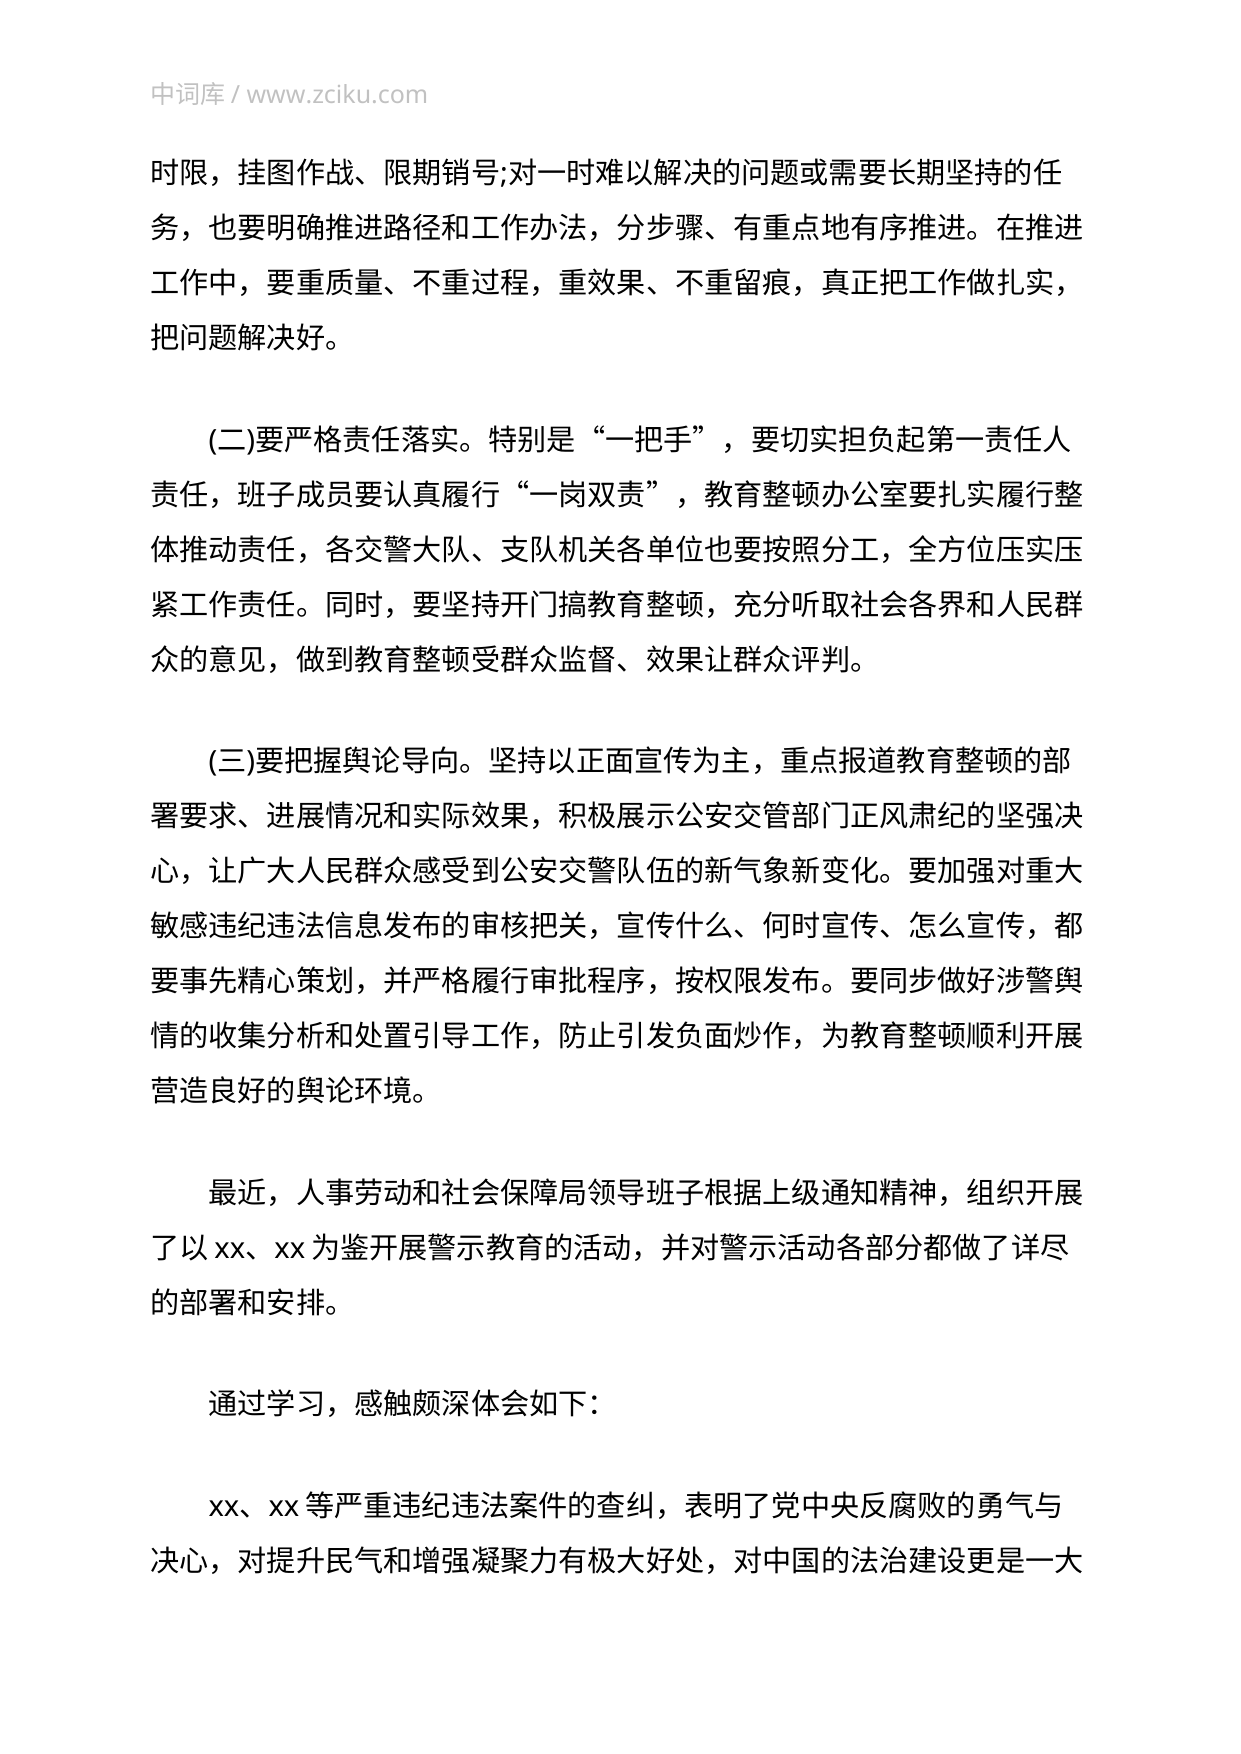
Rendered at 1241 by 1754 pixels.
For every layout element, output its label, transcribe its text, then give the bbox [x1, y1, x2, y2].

text 通过学习，感触颇深体会如下： [150, 1381, 1090, 1423]
text (二)要严格责任落实。特别是“一把手”，要切实担负起第一责任人责任，班子成员要认真履行“一岗双责”，教育整顿办公室要扎实履行整体推动责任，各交警大队、支队机关各单位也要按照分工，全方位压实压紧工作责任。同时，要坚持开门搞教育整顿，充分听取社会各界和人民群众的意见，做到教育整顿受群众监督、效果让群众评判。 [150, 417, 1090, 678]
text 最近，人事劳动和社会保障局领导班子根据上级通知精神，组织开展了以xx、xx为鉴开展警示教育的活动，并对警示活动各部分都做了详尽的部署和安排。 [150, 1169, 1090, 1321]
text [150, 150, 1090, 357]
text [150, 1483, 1090, 1580]
text (三)要把握舆论导向。坚持以正面宣传为主，重点报道教育整顿的部署要求、进展情况和实际效果，积极展示公安交管部门正风肃纪的坚强决心，让广大人民群众感受到公安交警队伍的新气象新变化。要加强对重大敏感违纪违法信息发布的审核把关，宣传什么、何时宣传、怎么宣传，都要事先精心策划，并严格履行审批程序，按权限发布。要同步做好涉警舆情的收集分析和处置引导工作，防止引发负面炒作，为教育整顿顺利开展营造良好的舆论环境。 [150, 738, 1090, 1110]
